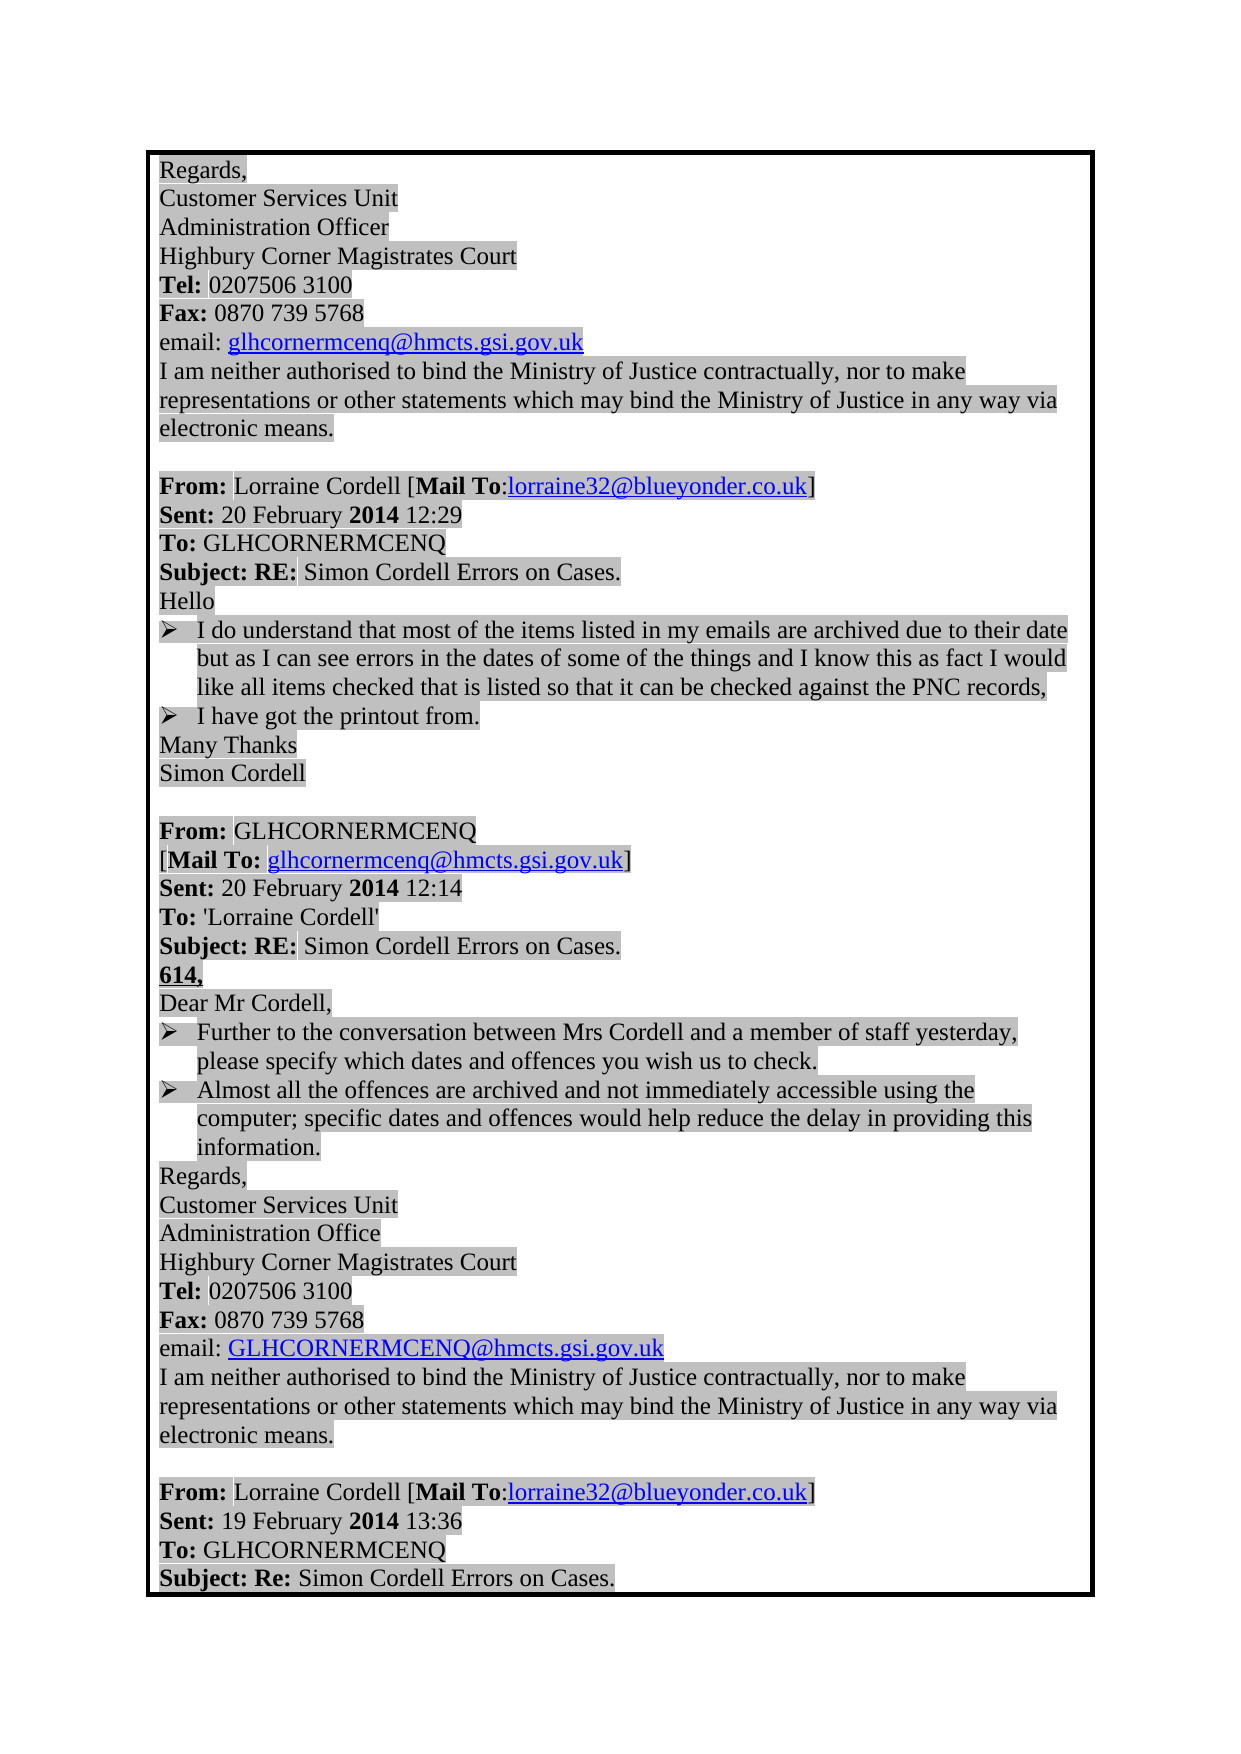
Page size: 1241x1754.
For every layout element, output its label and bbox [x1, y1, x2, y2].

table_cell [150, 155, 1090, 1592]
